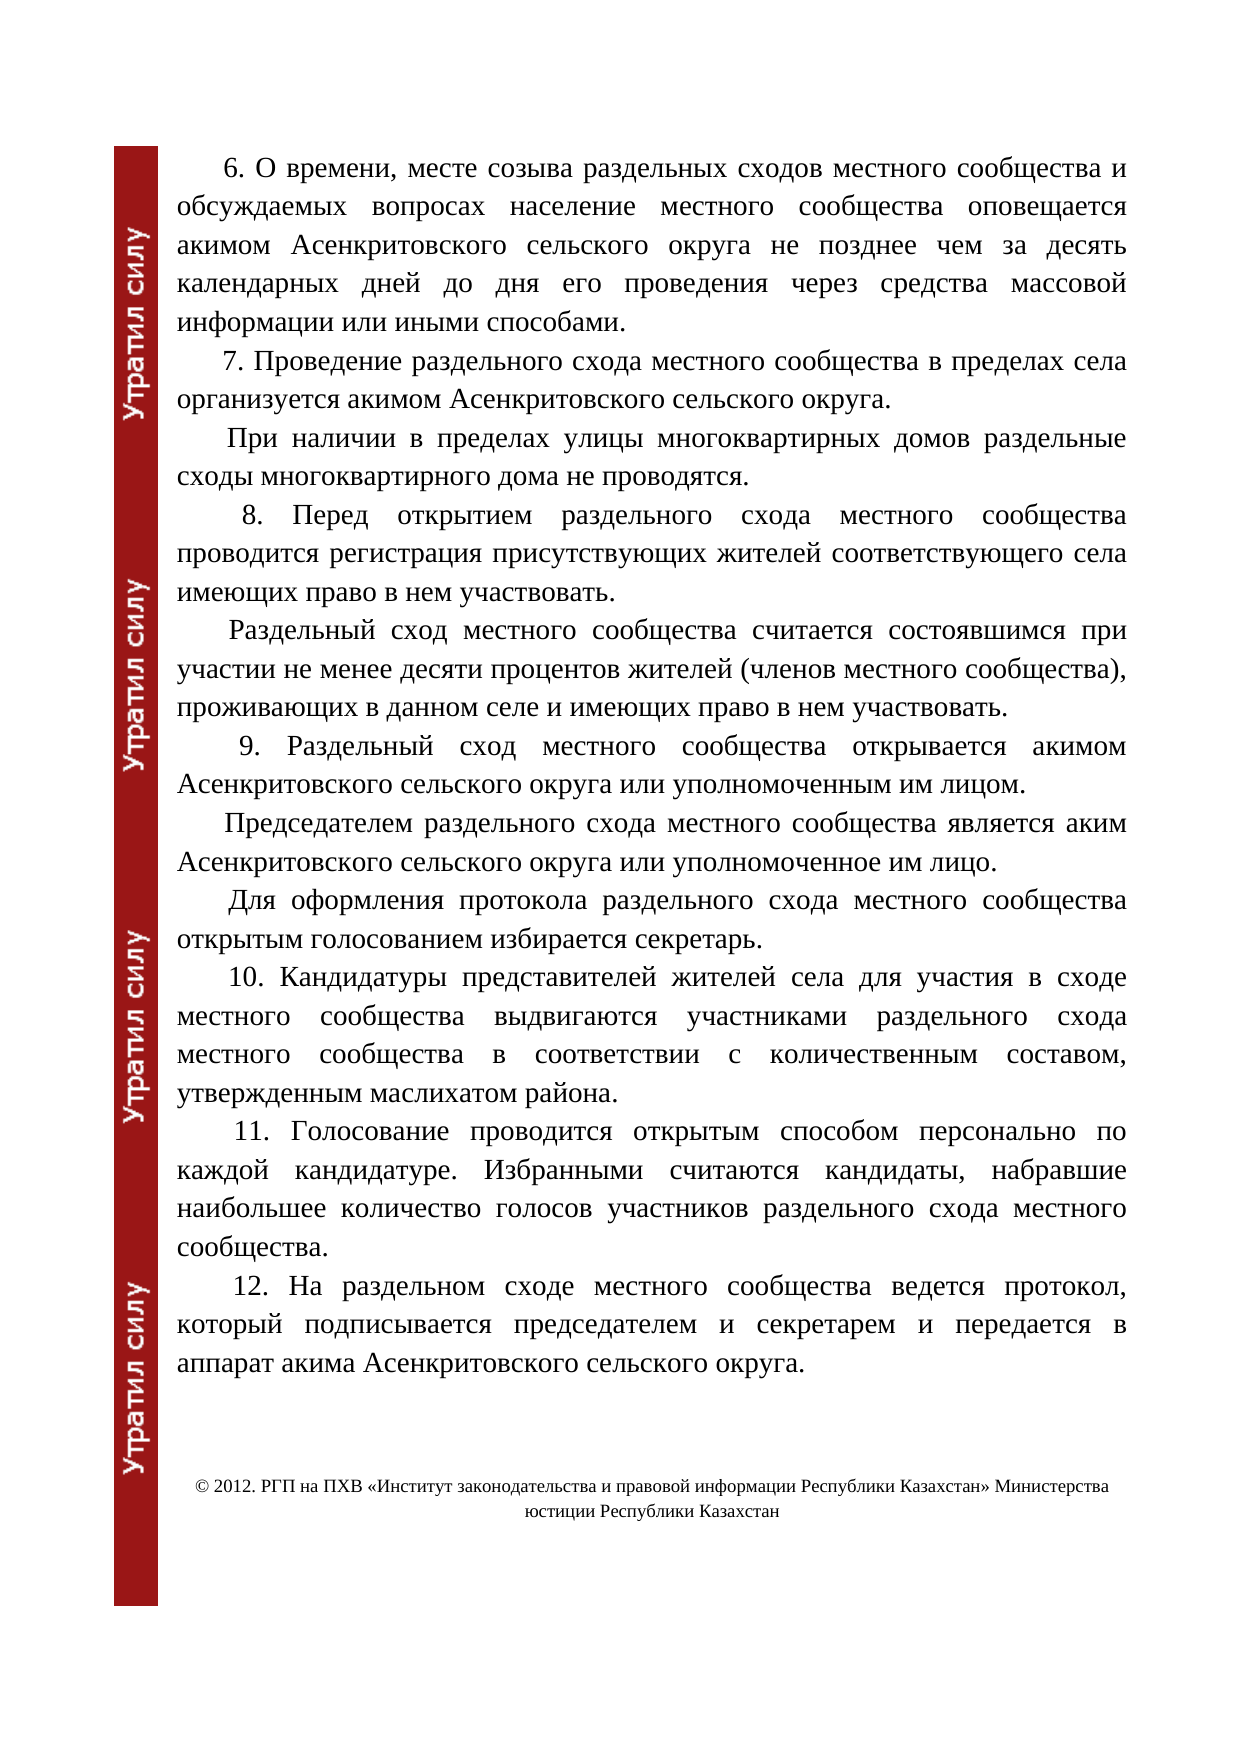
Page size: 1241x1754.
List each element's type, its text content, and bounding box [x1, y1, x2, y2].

text 11. Голосование проводится открытым способом персонально по каждой кандидатуре. Избранными считаются кандидаты, набравшие наибольшее количество голосов участников раздельного схода местного сообщества. [112, 1113, 1128, 1263]
text 10. Кандидатуры представителей жителей села для участия в сходе местного сообщества выдвигаются участниками раздельного схода местного сообщества в соответствии с количественным составом, утвержденным маслихатом района. [112, 959, 1128, 1108]
text Председателем раздельного схода местного сообщества является аким Асенкритовского сельского округа или уполномоченное им лицо. [112, 805, 1128, 877]
picture [114, 415, 158, 420]
picture [114, 1521, 158, 1606]
text 12. На раздельном сходе местного сообщества ведется протокол, который подписывается председателем и секретарем и передается в аппарат акима Асенкритовского сельского округа. [112, 1268, 1128, 1378]
text Для оформления протокола раздельного схода местного сообщества открытым голосованием избирается секретарь. [112, 882, 1128, 954]
picture [114, 877, 158, 882]
picture [114, 492, 158, 497]
text 6. О времени, месте созыва раздельных сходов местного сообщества и обсуждаемых вопросах население местного сообщества оповещается акимом Асенкритовского сельского округа не позднее чем за десять календарных дней до дня его проведения через средства массовой информации или иными способами. [112, 150, 1128, 338]
picture [114, 146, 158, 150]
text © 2012. РГП на ПХВ «Институт законодательства и правовой информации Республики Казахстан» Министерства юстиции Республики Казахстан [112, 1475, 1128, 1521]
picture [114, 1108, 158, 1113]
picture [114, 800, 158, 805]
picture [114, 723, 158, 728]
picture [114, 338, 158, 343]
picture [114, 1263, 158, 1268]
text 7. Проведение раздельного схода местного сообщества в пределах села организуется акимом Асенкритовского сельского округа. [112, 343, 1128, 415]
text 9. Раздельный сход местного сообщества открывается акимом Асенкритовского сельского округа или уполномоченным им лицом. [112, 728, 1128, 800]
picture [114, 954, 158, 959]
picture [114, 607, 158, 612]
text Раздельный сход местного сообщества считается состоявшимся при участии не менее десяти процентов жителей (членов местного сообщества), проживающих в данном селе и имеющих право в нем участвовать. [112, 612, 1128, 723]
text 8. Перед открытием раздельного схода местного сообщества проводится регистрация присутствующих жителей соответствующего села имеющих право в нем участвовать. [112, 497, 1128, 607]
text При наличии в пределах улицы многоквартирных домов раздельные сходы многоквартирного дома не проводятся. [112, 420, 1128, 492]
picture [114, 1378, 158, 1475]
